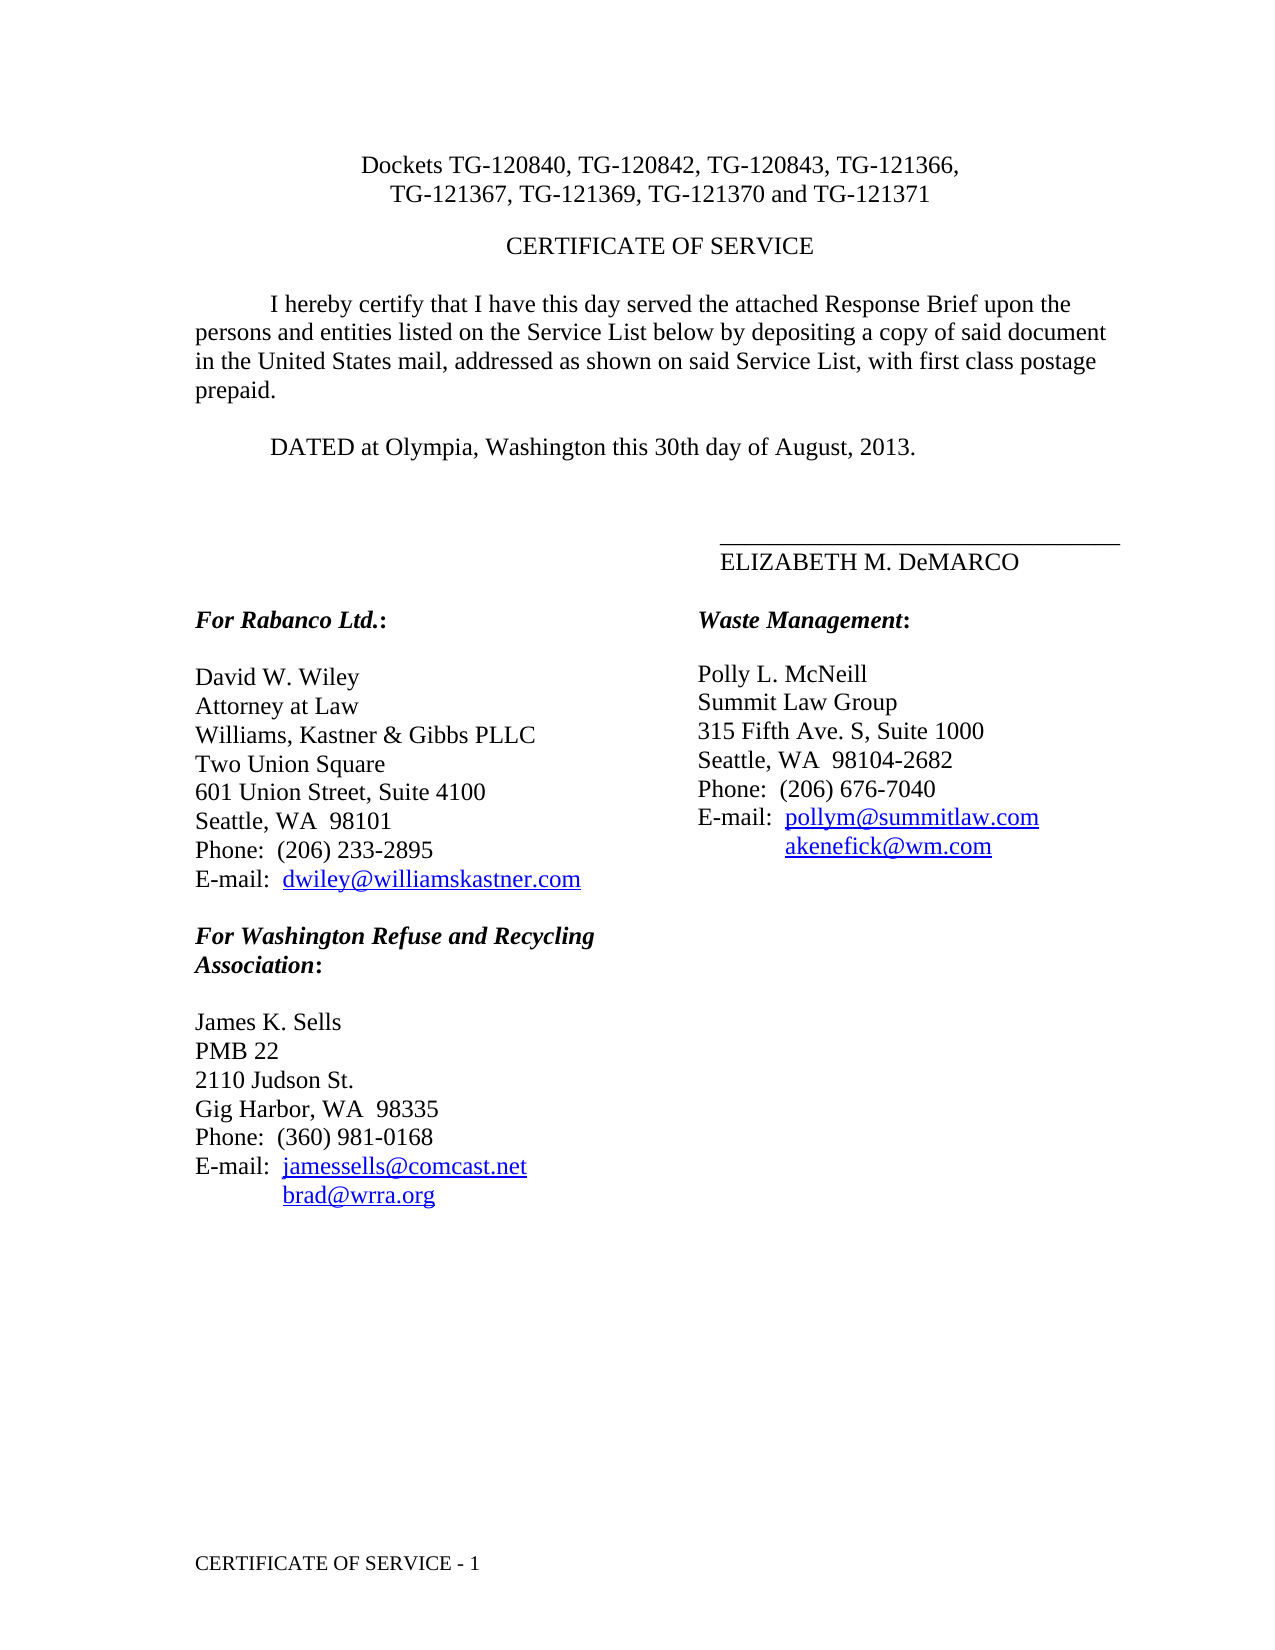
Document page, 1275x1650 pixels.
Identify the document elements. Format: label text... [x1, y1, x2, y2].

text Polly L. McNeill [697, 659, 1125, 687]
text Phone: (206) 233-2895 [195, 835, 622, 864]
text 2110 Judson St. [195, 1065, 622, 1094]
text David W. Wiley [195, 662, 622, 691]
text PMB 22 [195, 1036, 622, 1065]
text akenefick@wm.com [697, 831, 1125, 860]
text Phone: (360) 981-0168 [195, 1122, 622, 1151]
text For Washington Refuse and Recycling [195, 921, 622, 950]
text Association: [195, 950, 622, 979]
text DATED at Olympia, Washington this 30th day of August, 2013. [195, 432, 1125, 461]
text E-mail: jamessells@comcast.net [195, 1151, 622, 1180]
subtitle TG-121367, TG-121369, TG-121370 and TG-121371 [195, 179, 1125, 207]
text Gig Harbor, WA 98335 [195, 1094, 622, 1122]
text Two Union Square [195, 749, 622, 777]
text Seattle, WA 98101 [195, 806, 622, 835]
text Waste Management: [697, 605, 1125, 634]
text I hereby certify that I have this day served the attached Response Brief upon the persons and entities listed on the Service List below by depositing a copy of said document in the United States mail, addressed as shown on said Service List, with first class postage prepaid. [195, 289, 1125, 404]
text E-mail: dwiley@williamskastner.com [195, 864, 622, 892]
text James K. Sells [195, 1007, 622, 1036]
text ELIZABETH M. DeMARCO [645, 547, 1125, 576]
text ________________________________ [645, 519, 1125, 547]
text For Rabanco Ltd.: [195, 605, 622, 634]
text 601 Union Street, Suite 4100 [195, 777, 622, 806]
text Attorney at Law [195, 691, 622, 720]
text 315 Fifth Ave. S, Suite 1000 [697, 716, 1125, 745]
text Phone: (206) 676-7040 [697, 774, 1125, 802]
text E-mail: pollym@summitlaw.com [697, 802, 1125, 831]
text Seattle, WA 98104-2682 [697, 745, 1125, 774]
text Williams, Kastner & Gibbs PLLC [195, 720, 622, 749]
subtitle Dockets TG-120840, TG-120842, TG-120843, TG-121366, [195, 150, 1125, 179]
text Summit Law Group [697, 687, 1125, 716]
text CERTIFICATE OF SERVICE [195, 231, 1125, 260]
text brad@wrra.org [195, 1180, 622, 1209]
